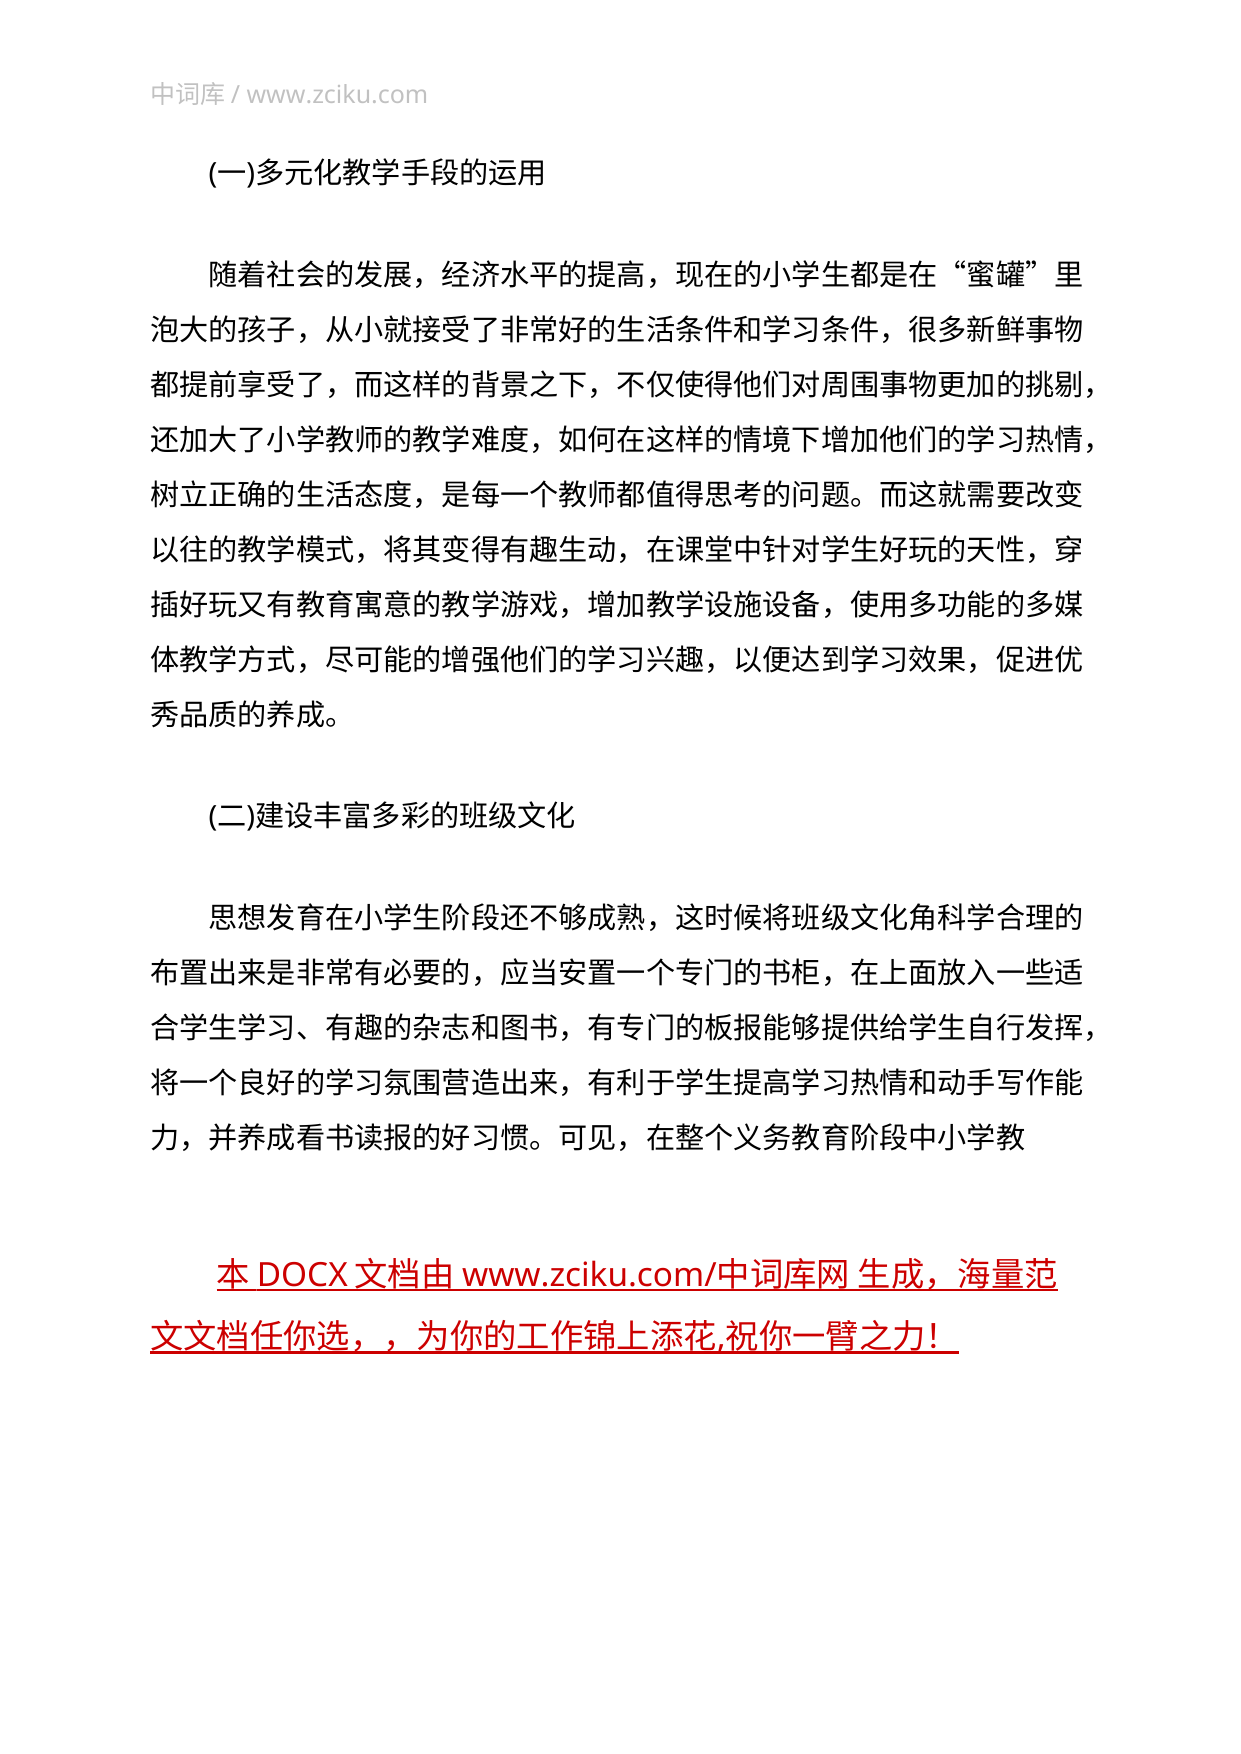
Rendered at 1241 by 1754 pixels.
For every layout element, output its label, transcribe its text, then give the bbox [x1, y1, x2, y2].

text 随着社会的发展，经济水平的提高，现在的小学生都是在“蜜罐”里泡大的孩子，从小就接受了非常好的生活条件和学习条件，很多新鲜事物都提前享受了，而这样的背景之下，不仅使得他们对周围事物更加的挑剔，还加大了小学教师的教学难度，如何在这样的情境下增加他们的学习热情，树立正确的生活态度，是每一个教师都值得思考的问题。而这就需要改变以往的教学模式，将其变得有趣生动，在课堂中针对学生好玩的天性，穿插好玩又有教育寓意的教学游戏，增加教学设施设备，使用多功能的多媒体教学方式，尽可能的增强他们的学习兴趣，以便达到学习效果，促进优秀品质的养成。 [150, 252, 1090, 733]
text 思想发育在小学生阶段还不够成熟，这时候将班级文化角科学合理的布置出来是非常有必要的，应当安置一个专门的书柜，在上面放入一些适合学生学习、有趣的杂志和图书，有专门的板报能够提供给学生自行发挥，将一个良好的学习氛围营造出来，有利于学生提高学习热情和动手写作能力，并养成看书读报的好习惯。可见，在整个义务教育阶段中小学教 [150, 895, 1090, 1157]
text 本DOCX文档由 www.zciku.com/中词库网 生成，海量范文文档任你选，，为你的工作锦上添花,祝你一臂之力！ [150, 1247, 1090, 1359]
text (一)多元化教学手段的运用 [150, 150, 1090, 192]
text (二)建设丰富多彩的班级文化 [150, 793, 1090, 835]
